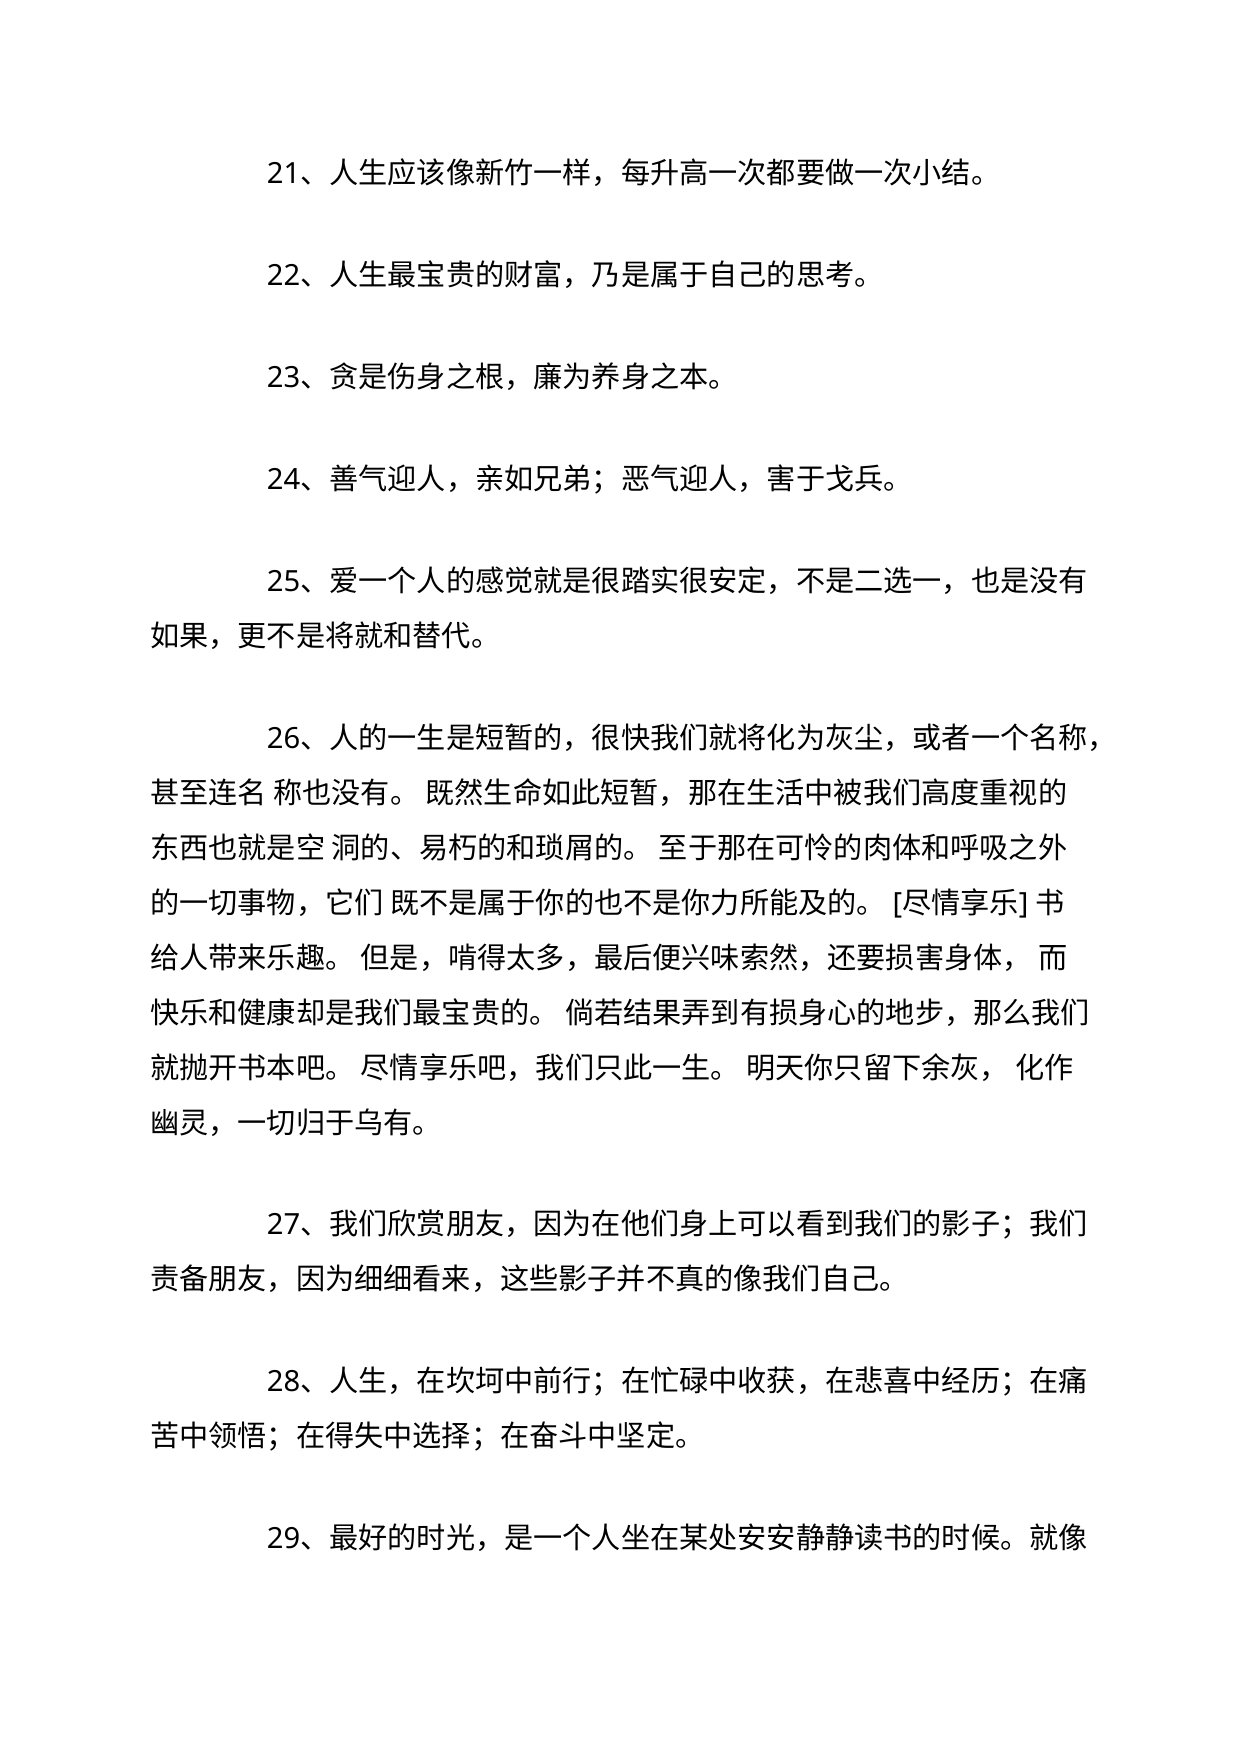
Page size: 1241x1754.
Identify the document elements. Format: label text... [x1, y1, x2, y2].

text 21、人生应该像新竹一样，每升高一次都要做一次小结。 [150, 150, 1090, 192]
text 25、爱一个人的感觉就是很踏实很安定，不是二选一，也是没有如果，更不是将就和替代。 [150, 558, 1090, 655]
text 27、我们欣赏朋友，因为在他们身上可以看到我们的影子；我们责备朋友，因为细细看来，这些影子并不真的像我们自己。 [150, 1201, 1090, 1298]
text 23、贪是伤身之根，廉为养身之本。 [150, 354, 1090, 396]
text 22、人生最宝贵的财富，乃是属于自己的思考。 [150, 252, 1090, 294]
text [150, 1514, 1090, 1557]
text 26、人的一生是短暂的，很快我们就将化为灰尘，或者一个名称，甚至连名 称也没有。 既然生命如此短暂，那在生活中被我们高度重视的东西也就是空 洞的、易朽的和琐屑的。 至于那在可怜的肉体和呼吸之外的一切事物，它们 既不是属于你的也不是你力所能及的。 [尽情享乐] 书给人带来乐趣。 但是，啃得太多，最后便兴味索然，还要损害身体， 而快乐和健康却是我们最宝贵的。 倘若结果弄到有损身心的地步，那么我们 就抛开书本吧。 尽情享乐吧，我们只此一生。 明天你只留下余灰， 化作幽灵，一切归于乌有。 [150, 715, 1090, 1141]
text 28、人生，在坎坷中前行；在忙碌中收获，在悲喜中经历；在痛苦中领悟；在得失中选择；在奋斗中坚定。 [150, 1358, 1090, 1455]
text 24、善气迎人，亲如兄弟；恶气迎人，害于戈兵。 [150, 456, 1090, 498]
